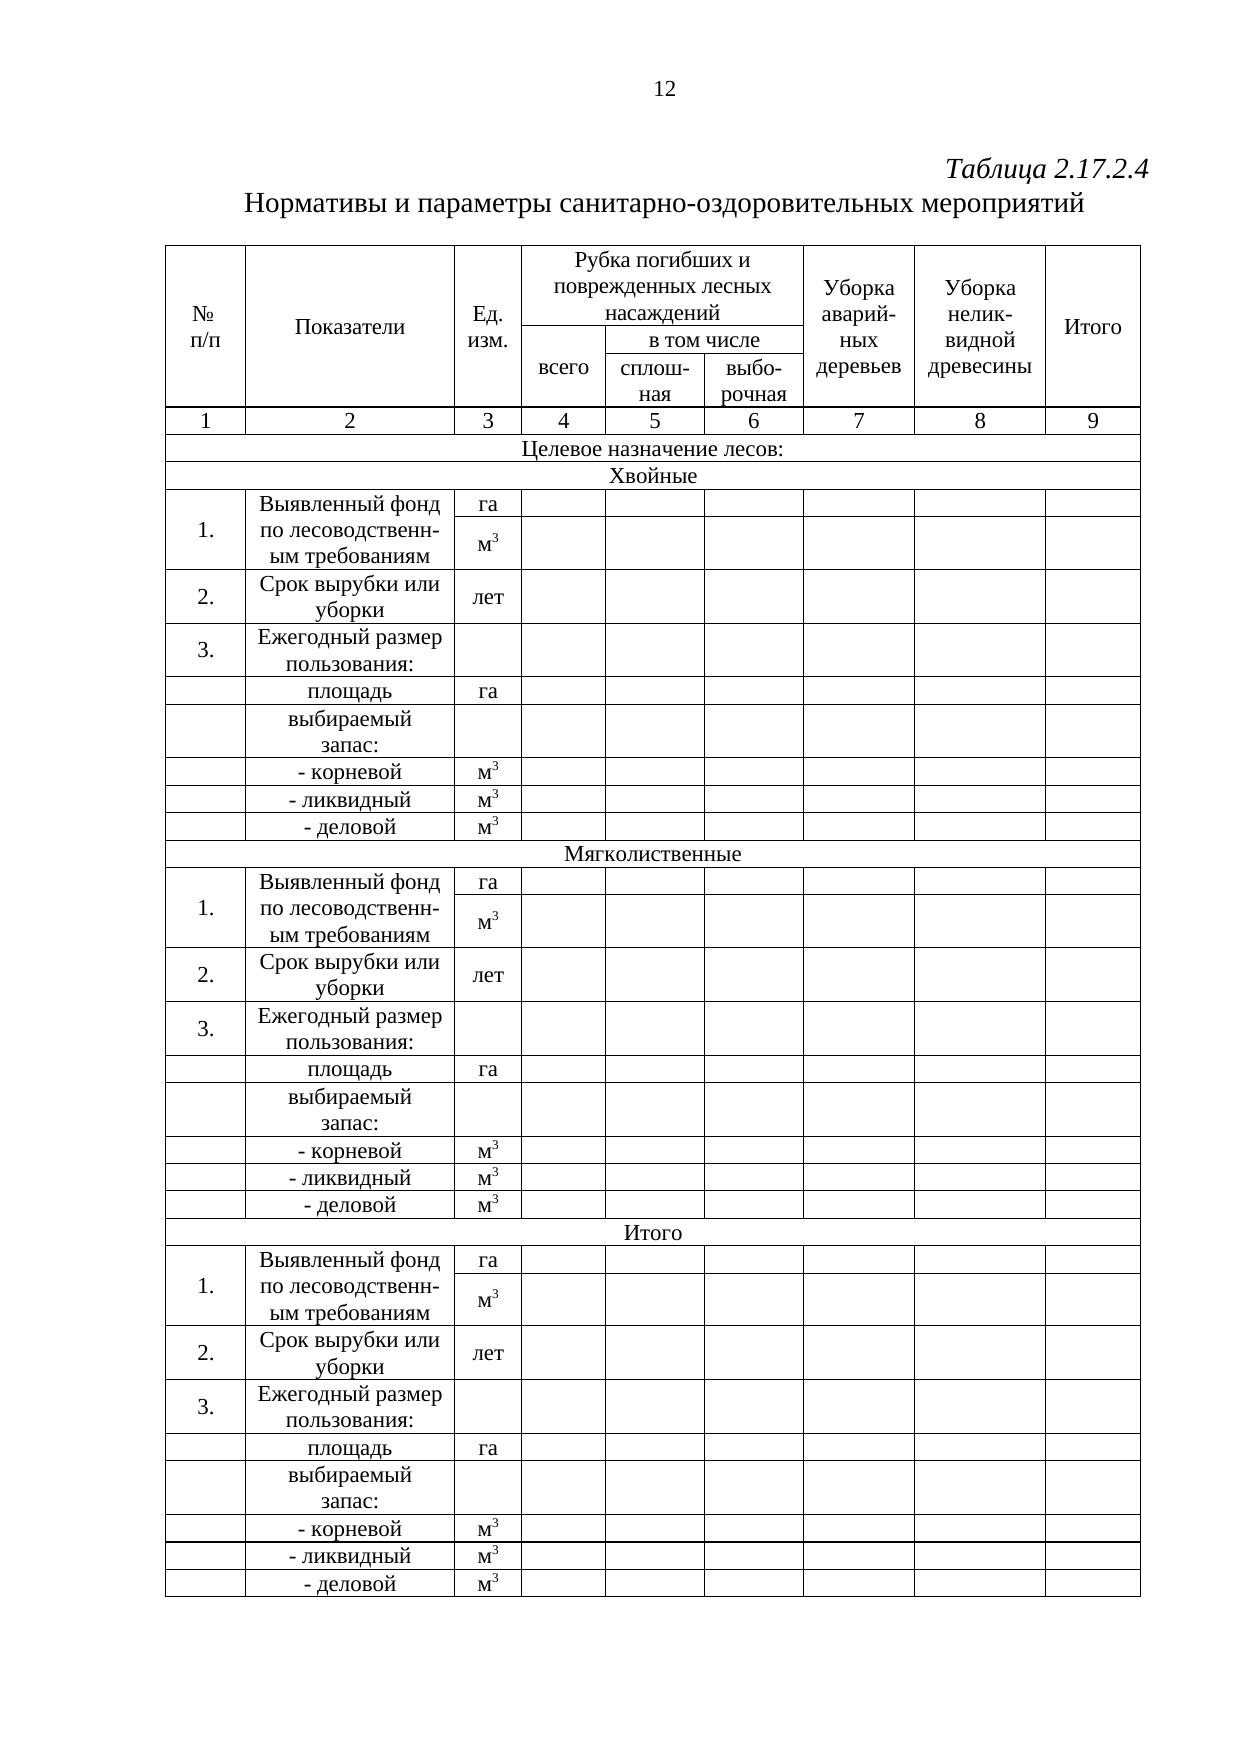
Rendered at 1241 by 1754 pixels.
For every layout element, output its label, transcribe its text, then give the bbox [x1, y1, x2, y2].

table_cell м3 [455, 1274, 521, 1325]
table_cell [606, 705, 704, 757]
table_cell [1046, 624, 1140, 676]
table_cell - корневой [246, 1515, 454, 1541]
table_cell [606, 948, 704, 1001]
table_cell [915, 1434, 1045, 1460]
table_cell - ликвидный [246, 1164, 454, 1190]
table_cell [606, 1461, 704, 1514]
table_cell [1046, 1191, 1140, 1218]
table_cell [804, 948, 914, 1001]
table_header № п/п [166, 246, 245, 406]
table_cell [804, 1326, 914, 1379]
table_cell [915, 895, 1045, 947]
table_cell Целевое назначение лесов: [166, 435, 1140, 461]
table_cell 3. [166, 624, 245, 676]
table_cell [804, 1191, 914, 1218]
table_cell 2. [166, 948, 245, 1001]
table_cell [915, 1570, 1045, 1596]
table_cell 2 [246, 408, 454, 434]
table_cell [705, 1056, 803, 1082]
table_cell [522, 1570, 605, 1596]
table_cell [915, 1002, 1045, 1054]
table_header Итого [1046, 246, 1140, 406]
table_cell [1046, 677, 1140, 703]
table_cell Срок вырубки или уборки [246, 1326, 454, 1379]
table_cell м3 [455, 1164, 521, 1190]
table_cell [705, 677, 803, 703]
table_cell [522, 1543, 605, 1569]
table_cell [606, 1326, 704, 1379]
table_cell [804, 1434, 914, 1460]
table_cell м3 [455, 758, 521, 785]
table_cell [804, 786, 914, 812]
table_cell [166, 1137, 245, 1163]
table_cell [705, 1543, 803, 1569]
table_cell [915, 490, 1045, 516]
table_cell [1046, 1326, 1140, 1379]
table_cell [166, 1191, 245, 1218]
table_cell [606, 1543, 704, 1569]
table_cell [166, 1461, 245, 1514]
table_cell [606, 813, 704, 839]
table_cell [1046, 517, 1140, 569]
table_cell [804, 895, 914, 947]
table_cell [1046, 490, 1140, 516]
table_cell [1046, 1543, 1140, 1569]
table_cell [1046, 1380, 1140, 1433]
table_cell Хвойные [166, 462, 1140, 488]
table_cell [915, 1056, 1045, 1082]
table_cell [455, 1380, 521, 1433]
table_cell [705, 1461, 803, 1514]
table_cell [915, 1083, 1045, 1136]
table_cell сплош-ная [606, 354, 704, 406]
table_cell [1046, 786, 1140, 812]
table_cell всего [522, 326, 605, 406]
table_cell [915, 1326, 1045, 1379]
table_cell 6 [705, 408, 803, 434]
table_cell [804, 758, 914, 785]
table_cell 2. [166, 1326, 245, 1379]
table_cell [804, 1543, 914, 1569]
table_cell Ежегодный размер пользования: [246, 624, 454, 676]
table_cell Ежегодный размер пользования: [246, 1380, 454, 1433]
table_cell 3. [166, 1380, 245, 1433]
table_cell [606, 1002, 704, 1054]
table_cell [455, 624, 521, 676]
table_cell [915, 1274, 1045, 1325]
table_cell [705, 1380, 803, 1433]
table_cell [804, 1380, 914, 1433]
table_cell [804, 624, 914, 676]
table_cell выбираемый запас: [246, 705, 454, 757]
table_cell [606, 1164, 704, 1190]
table_cell [606, 868, 704, 894]
table_cell [915, 1461, 1045, 1514]
table_cell [1046, 868, 1140, 894]
table_cell - деловой [246, 813, 454, 839]
table_cell [804, 1570, 914, 1596]
table_cell - корневой [246, 758, 454, 785]
table_cell [705, 895, 803, 947]
table_cell м3 [455, 786, 521, 812]
table_cell [915, 1380, 1045, 1433]
table_cell [606, 1246, 704, 1273]
table_cell [1046, 1137, 1140, 1163]
table_cell [606, 1137, 704, 1163]
table_cell Выявленный фонд по лесоводственн-ым требованиям [246, 1246, 454, 1325]
table_cell площадь [246, 1434, 454, 1460]
table_cell - деловой [246, 1570, 454, 1596]
table_cell [915, 705, 1045, 757]
table_cell [705, 1274, 803, 1325]
table_header Уборка аварий-ных деревьев [804, 246, 914, 406]
table_cell м3 [455, 1515, 521, 1541]
table_cell [522, 758, 605, 785]
table_cell [705, 1191, 803, 1218]
table_cell [1046, 948, 1140, 1001]
table_cell м3 [455, 1543, 521, 1569]
table_header Ед. изм. [455, 246, 521, 406]
table_cell 9 [1046, 408, 1140, 434]
table_cell [1046, 1246, 1140, 1273]
table_cell Срок вырубки или уборки [246, 948, 454, 1001]
table_cell [915, 1191, 1045, 1218]
table_cell [804, 813, 914, 839]
table_cell м3 [455, 1570, 521, 1596]
table_cell [166, 705, 245, 757]
table_cell [915, 1164, 1045, 1190]
table_cell [606, 786, 704, 812]
table_cell [606, 570, 704, 622]
table_cell [915, 1543, 1045, 1569]
table_cell выбо-рочная [705, 354, 803, 406]
table_cell [705, 490, 803, 516]
table_cell [606, 758, 704, 785]
table_header Рубка погибших и поврежденных лесных насаждений [522, 246, 803, 325]
table_cell [522, 624, 605, 676]
table_cell [1046, 1083, 1140, 1136]
table_cell [522, 570, 605, 622]
table_cell [606, 895, 704, 947]
table_cell [705, 1083, 803, 1136]
table_cell - ликвидный [246, 786, 454, 812]
table_cell [1046, 1274, 1140, 1325]
table_cell [522, 677, 605, 703]
table_cell [522, 895, 605, 947]
table_cell Итого [166, 1219, 1140, 1245]
table_cell [705, 1434, 803, 1460]
table_cell м3 [455, 517, 521, 569]
table_cell [522, 868, 605, 894]
table_cell га [455, 868, 521, 894]
table_cell [804, 1461, 914, 1514]
table_cell [606, 624, 704, 676]
table_cell [606, 1274, 704, 1325]
table_cell [166, 813, 245, 839]
table_cell [705, 868, 803, 894]
table_cell Выявленный фонд по лесоводственн-ым требованиям [246, 490, 454, 569]
table_cell площадь [246, 677, 454, 703]
table_header Показатели [246, 246, 454, 406]
table_cell [915, 570, 1045, 622]
text Таблица 2.17.2.4 [177, 152, 1152, 185]
table_cell [522, 1515, 605, 1541]
table_cell - корневой [246, 1137, 454, 1163]
table_cell [522, 1056, 605, 1082]
table_cell [705, 705, 803, 757]
table_cell [705, 1246, 803, 1273]
table_cell [522, 786, 605, 812]
table_cell [166, 1515, 245, 1541]
table_cell [166, 786, 245, 812]
table_cell [705, 624, 803, 676]
table_cell [804, 1083, 914, 1136]
table_cell [804, 705, 914, 757]
table_cell [804, 490, 914, 516]
table_cell [455, 1083, 521, 1136]
table_cell [1046, 758, 1140, 785]
table_cell [915, 1246, 1045, 1273]
table_cell [804, 517, 914, 569]
table_cell [1046, 570, 1140, 622]
table_cell [705, 813, 803, 839]
table_cell [522, 1326, 605, 1379]
table_cell [166, 1543, 245, 1569]
table_cell [705, 1515, 803, 1541]
table_cell Ежегодный размер пользования: [246, 1002, 454, 1054]
table_cell [1046, 813, 1140, 839]
table_cell 7 [804, 408, 914, 434]
table_cell [705, 1326, 803, 1379]
table_cell Срок вырубки или уборки [246, 570, 454, 622]
table_cell [522, 490, 605, 516]
table_cell м3 [455, 813, 521, 839]
table_cell га [455, 1056, 521, 1082]
table_cell [606, 490, 704, 516]
table_cell [1046, 1056, 1140, 1082]
table_cell м3 [455, 1191, 521, 1218]
table_cell [1046, 1515, 1140, 1541]
table_cell га [455, 490, 521, 516]
table_cell [915, 813, 1045, 839]
table_cell [166, 1570, 245, 1596]
table_cell [522, 517, 605, 569]
table_cell [804, 1056, 914, 1082]
table_cell [804, 868, 914, 894]
table_cell [705, 517, 803, 569]
table_cell [606, 1191, 704, 1218]
table_cell га [455, 677, 521, 703]
table_cell [522, 1274, 605, 1325]
table_cell [455, 1461, 521, 1514]
table_cell [705, 1002, 803, 1054]
table_cell [705, 1137, 803, 1163]
table_cell [804, 1002, 914, 1054]
table_cell лет [455, 1326, 521, 1379]
table_cell [1046, 1164, 1140, 1190]
table_cell [915, 786, 1045, 812]
table_cell [522, 948, 605, 1001]
table_cell [606, 1380, 704, 1433]
table_cell [606, 1434, 704, 1460]
table_cell [522, 705, 605, 757]
table_cell [166, 1056, 245, 1082]
table_cell лет [455, 948, 521, 1001]
table_cell [522, 1461, 605, 1514]
table_cell [522, 1137, 605, 1163]
table_cell [166, 1083, 245, 1136]
table_cell [804, 1274, 914, 1325]
text Нормативы и параметры санитарно-оздоровительных мероприятий [177, 185, 1152, 219]
table_cell - ликвидный [246, 1543, 454, 1569]
table_cell [705, 1570, 803, 1596]
table_cell [1046, 1570, 1140, 1596]
table_cell площадь [246, 1056, 454, 1082]
table_cell 3 [455, 408, 521, 434]
table_cell [915, 1515, 1045, 1541]
table_cell [915, 1137, 1045, 1163]
table_cell [915, 677, 1045, 703]
table_cell [705, 1164, 803, 1190]
table_cell [915, 948, 1045, 1001]
table_cell [522, 1380, 605, 1433]
table_cell выбираемый запас: [246, 1461, 454, 1514]
table_cell [1046, 895, 1140, 947]
table_cell [522, 1434, 605, 1460]
table_cell [455, 705, 521, 757]
table_cell 3. [166, 1002, 245, 1054]
table_cell [166, 758, 245, 785]
table_cell [606, 1570, 704, 1596]
table_cell 1 [166, 408, 245, 434]
table_cell 5 [606, 408, 704, 434]
table_cell [166, 677, 245, 703]
table_cell 2. [166, 570, 245, 622]
table_cell - деловой [246, 1191, 454, 1218]
table_cell [1046, 1434, 1140, 1460]
table_cell в том числе [606, 326, 803, 353]
table_cell [522, 1083, 605, 1136]
table_cell [606, 517, 704, 569]
table_cell [705, 786, 803, 812]
table_cell [166, 1434, 245, 1460]
table_cell м3 [455, 1137, 521, 1163]
table_cell 1. [166, 1246, 245, 1325]
table_cell [522, 1164, 605, 1190]
table_cell [522, 813, 605, 839]
table_cell [705, 758, 803, 785]
table_cell [522, 1191, 605, 1218]
table_cell [915, 517, 1045, 569]
table_cell [455, 1002, 521, 1054]
table_cell [522, 1246, 605, 1273]
table_cell [915, 758, 1045, 785]
table_cell [804, 1137, 914, 1163]
table_cell [1046, 1461, 1140, 1514]
table_cell лет [455, 570, 521, 622]
table_cell 4 [522, 408, 605, 434]
table_cell выбираемый запас: [246, 1083, 454, 1136]
table_cell м3 [455, 895, 521, 947]
table_cell Выявленный фонд по лесоводственн-ым требованиям [246, 868, 454, 947]
table_cell Мягколиственные [166, 841, 1140, 867]
table_cell 8 [915, 408, 1045, 434]
table_cell [166, 1164, 245, 1190]
table_cell [606, 1083, 704, 1136]
table_cell [804, 1246, 914, 1273]
table_cell [804, 570, 914, 622]
table_cell 1. [166, 490, 245, 569]
table_cell [1046, 1002, 1140, 1054]
table_cell [606, 677, 704, 703]
table_cell 1. [166, 868, 245, 947]
table_cell га [455, 1246, 521, 1273]
table_cell [705, 948, 803, 1001]
table_cell га [455, 1434, 521, 1460]
table_header Уборка нелик-видной древесины [915, 246, 1045, 406]
table_cell [606, 1515, 704, 1541]
table_cell [915, 868, 1045, 894]
table_cell [915, 624, 1045, 676]
table_cell [1046, 705, 1140, 757]
table_cell [804, 1164, 914, 1190]
table_cell [606, 1056, 704, 1082]
table_cell [522, 1002, 605, 1054]
table_cell [804, 677, 914, 703]
table_cell [804, 1515, 914, 1541]
table_cell [705, 570, 803, 622]
